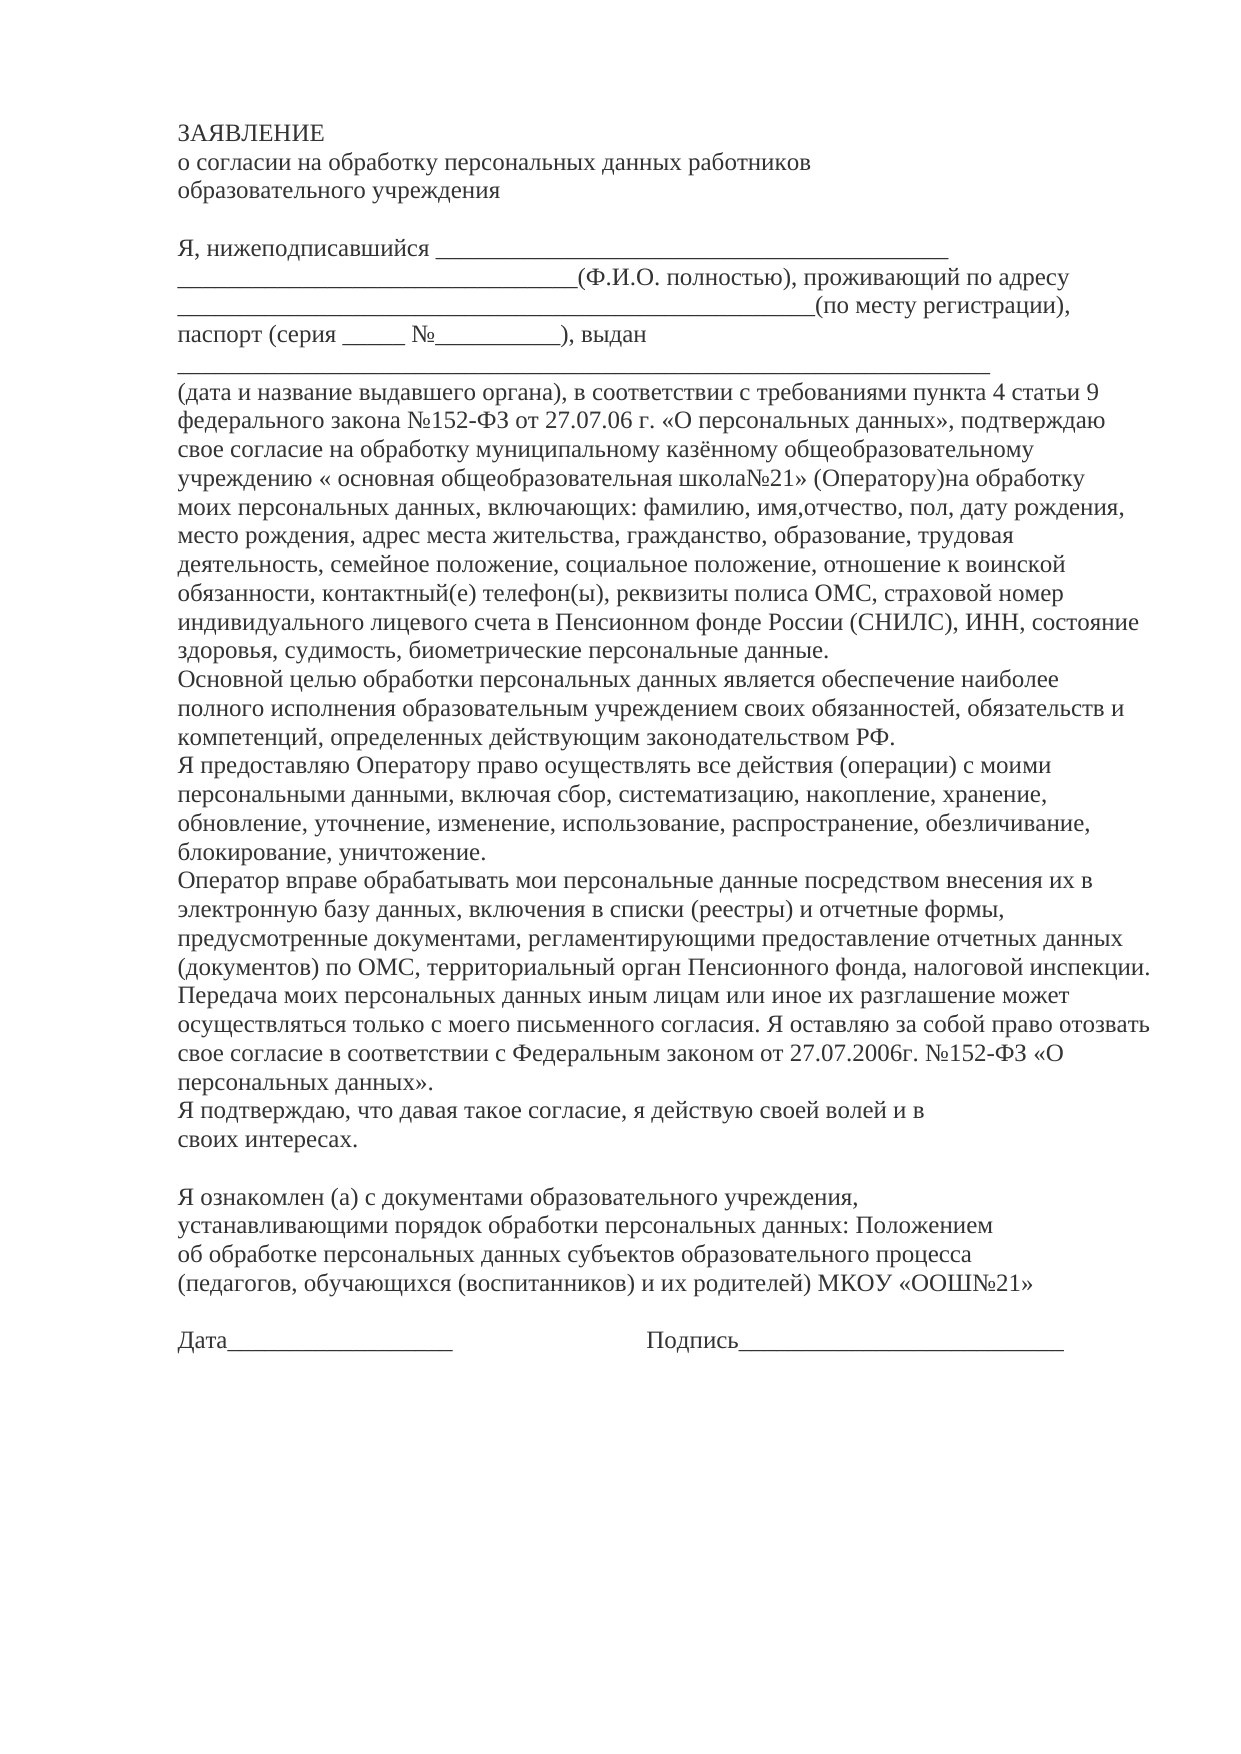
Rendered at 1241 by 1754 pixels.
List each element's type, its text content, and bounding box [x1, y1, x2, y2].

text Я ознакомлен (а) с документами образовательного учреждения, устанавливающими порядок обработки персональных данных: Положением об обработке персональных данных субъектов образовательного процесса (педагогов, обучающихся (воспитанников) и их родителей) МКОУ «ООШ№21» [177, 1182, 1152, 1297]
text Я, нижеподписавшийся _________________________________________ ________________________________(Ф.И.О. полностью), проживающий по адресу ___________________________________________________(по месту регистрации), паспорт (серия _____ №__________), выдан _________________________________________________________________ (дата и название выдавшего органа), в соответствии с требованиями пункта 4 статьи 9 федерального закона №152-ФЗ от 27.07.06 г. «О персональных данных», подтверждаю свое согласие на обработку муниципальному казённому общеобразовательному учреждению « основная общеобразовательная школа№21» (Оператору)на обработку моих персональных данных, включающих: фамилию, имя,отчество, пол, дату рождения, место рождения, адрес места жительства, гражданство, образование, трудовая деятельность, семейное положение, социальное положение, отношение к воинской обязанности, контактный(е) телефон(ы), реквизиты полиса ОМС, страховой номер индивидуального лицевого счета в Пенсионном фонде России (СНИЛС), ИНН, состояние здоровья, судимость, биометрические персональные данные. Основной целью обработки персональных данных является обеспечение наиболее полного исполнения образовательным учреждением своих обязанностей, обязательств и компетенций, определенных действующим законодательством РФ. Я предоставляю Оператору право осуществлять все действия (операции) с моими персональными данными, включая сбор, систематизацию, накопление, хранение, обновление, уточнение, изменение, использование, распространение, обезличивание, блокирование, уничтожение. Оператор вправе обрабатывать мои персональные данные посредством внесения их в электронную базу данных, включения в списки (реестры) и отчетные формы, предусмотренные документами, регламентирующими предоставление отчетных данных (документов) по ОМС, территориальный орган Пенсионного фонда, налоговой инспекции. Передача моих персональных данных иным лицам или иное их разглашение может осуществляться только с моего письменного согласия. Я оставляю за собой право отозвать свое согласие в соответствии с Федеральным законом от 27.07.2006г. №152-ФЗ «О персональных данных». Я подтверждаю, что давая такое согласие, я действую своей волей и в своих интересах. [177, 233, 1152, 1153]
text Дата__________________ Подпись__________________________ [177, 1326, 1152, 1354]
text ЗАЯВЛЕНИЕ о согласии на обработку персональных данных работников образовательного учреждения [177, 118, 1152, 204]
